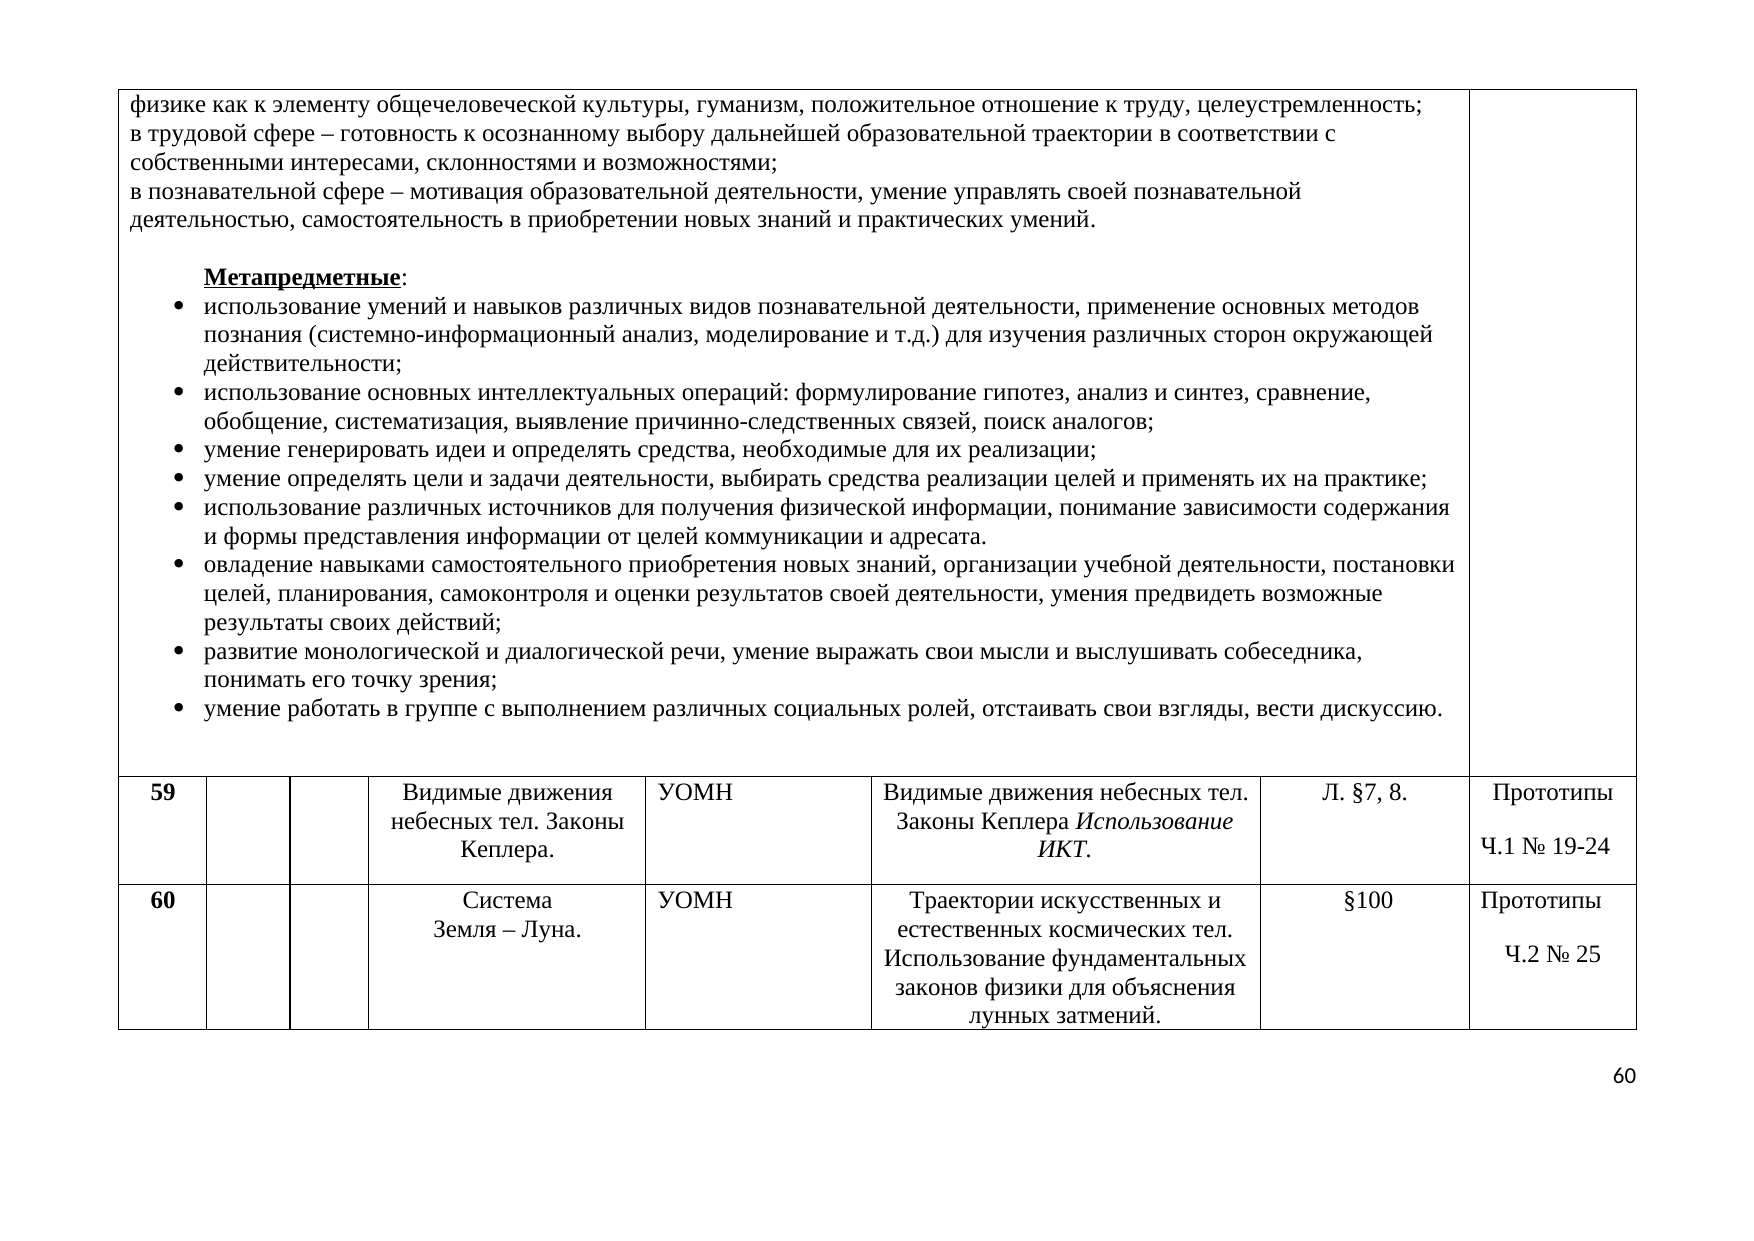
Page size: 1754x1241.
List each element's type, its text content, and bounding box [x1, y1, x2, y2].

table_cell УОМН [646, 777, 871, 884]
table_cell [1470, 90, 1636, 776]
table_cell [207, 777, 289, 884]
table_cell [291, 885, 368, 1029]
table_cell Система Земля – Луна. [369, 885, 645, 1029]
table_cell Видимые движения небесных тел. Законы Кеплера. [369, 777, 645, 884]
table_cell Прототипы Ч.1 № 19-24 [1470, 777, 1636, 884]
table_cell [207, 885, 289, 1029]
table_cell [291, 777, 368, 884]
table_cell Траектории искусственных и естественных космических тел. Использование фундаментальных законов физики для объяснения лунных затмений. [872, 885, 1260, 1029]
table_cell Л. §7, 8. [1261, 777, 1469, 884]
table_cell 59 [119, 777, 206, 884]
table_cell §100 [1261, 885, 1469, 1029]
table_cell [119, 90, 1469, 776]
table_cell Видимые движения небесных тел. Законы Кеплера Использование ИКТ. [872, 777, 1260, 884]
table_cell Прототипы Ч.2 № 25 [1470, 885, 1636, 1029]
table_cell 60 [119, 885, 206, 1029]
table_cell УОМН [646, 885, 871, 1029]
